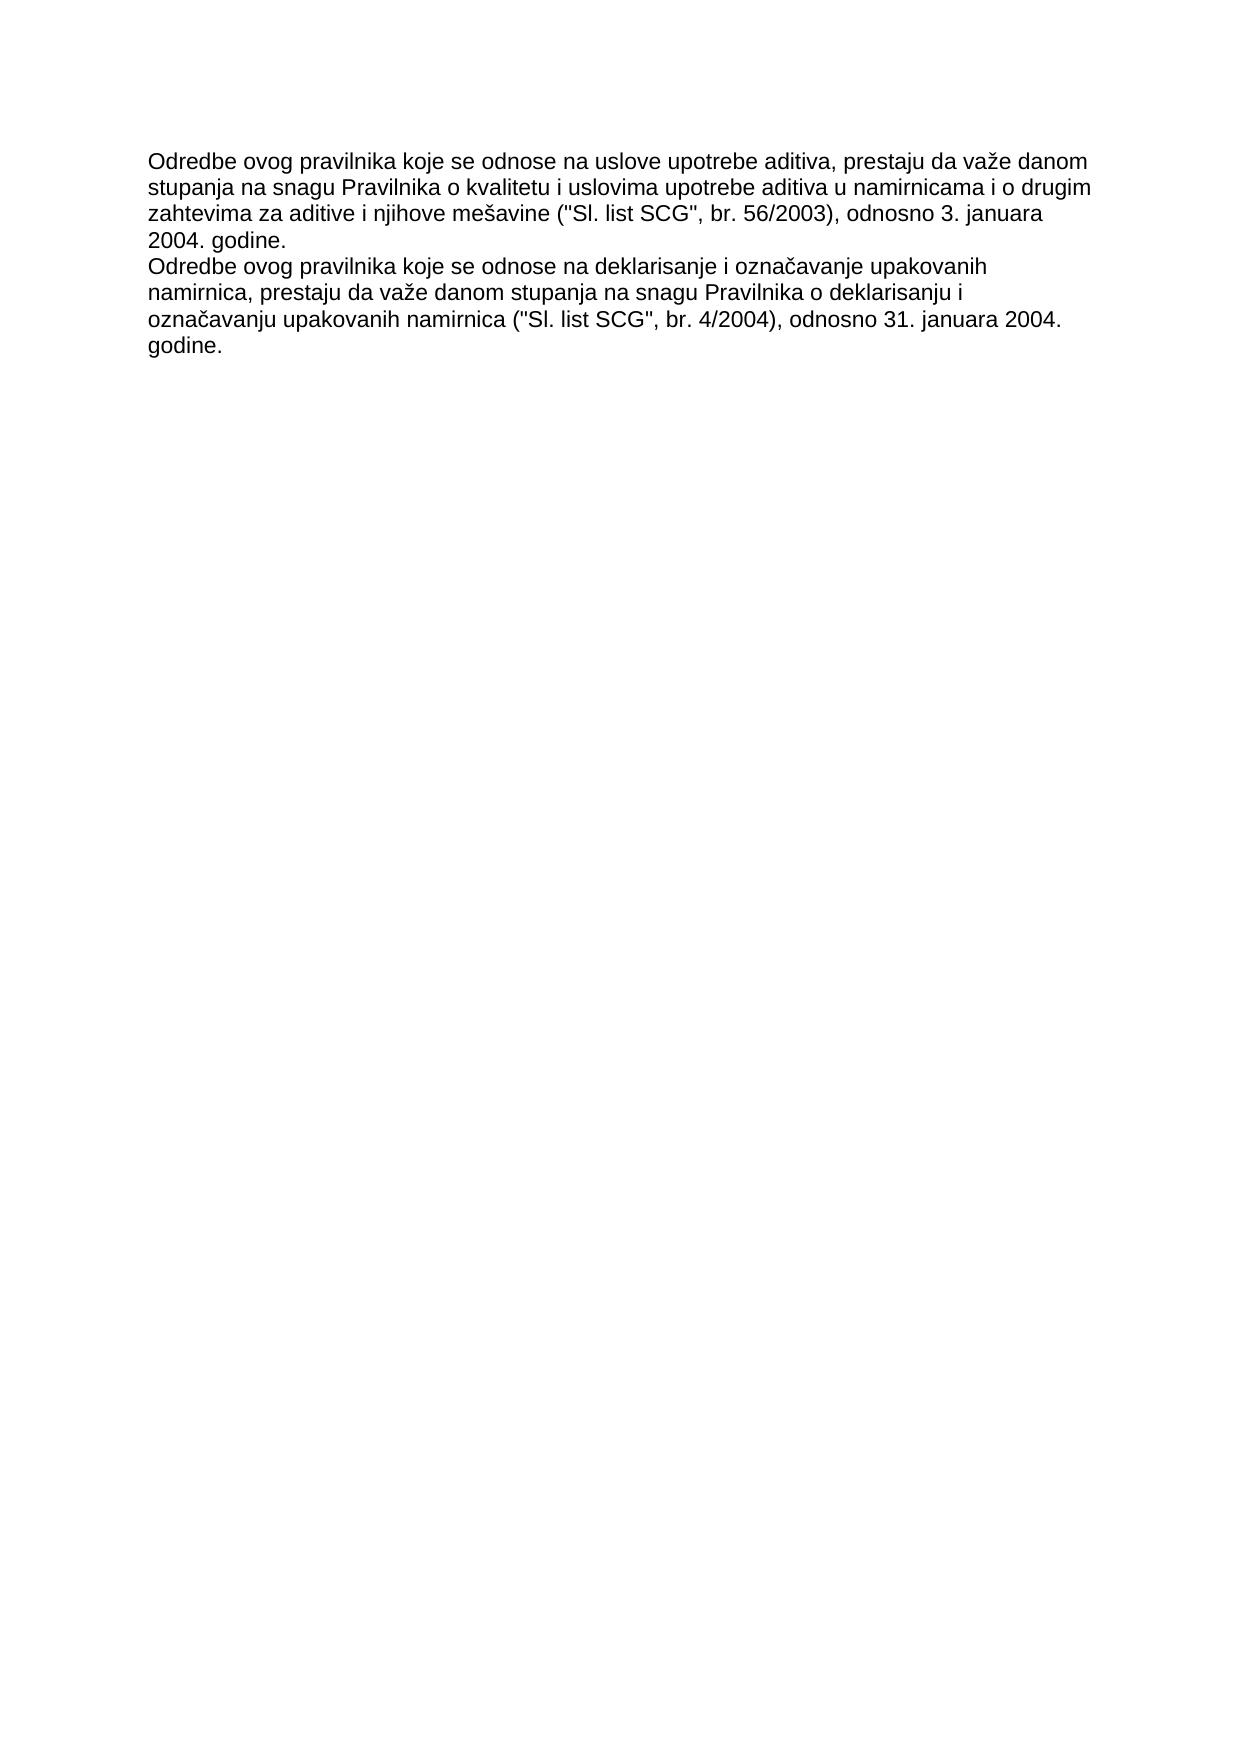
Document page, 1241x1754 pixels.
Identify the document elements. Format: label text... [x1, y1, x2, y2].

text Odredbe ovog pravilnika koje se odnose na uslove upotrebe aditiva, prestaju da važe danom stupanja na snagu Pravilnika o kvalitetu i uslovima upotrebe aditiva u namirnicama i o drugim zahtevima za aditive i njihove mešavine ("Sl. list SCG", br. 56/2003), odnosno 3. januara 2004. godine. Odredbe ovog pravilnika koje se odnose na deklarisanje i označavanje upakovanih namirnica, prestaju da važe danom stupanja na snagu Pravilnika o deklarisanju i označavanju upakovanih namirnica ("Sl. list SCG", br. 4/2004), odnosno 31. januara 2004. godine. [148, 148, 1093, 358]
